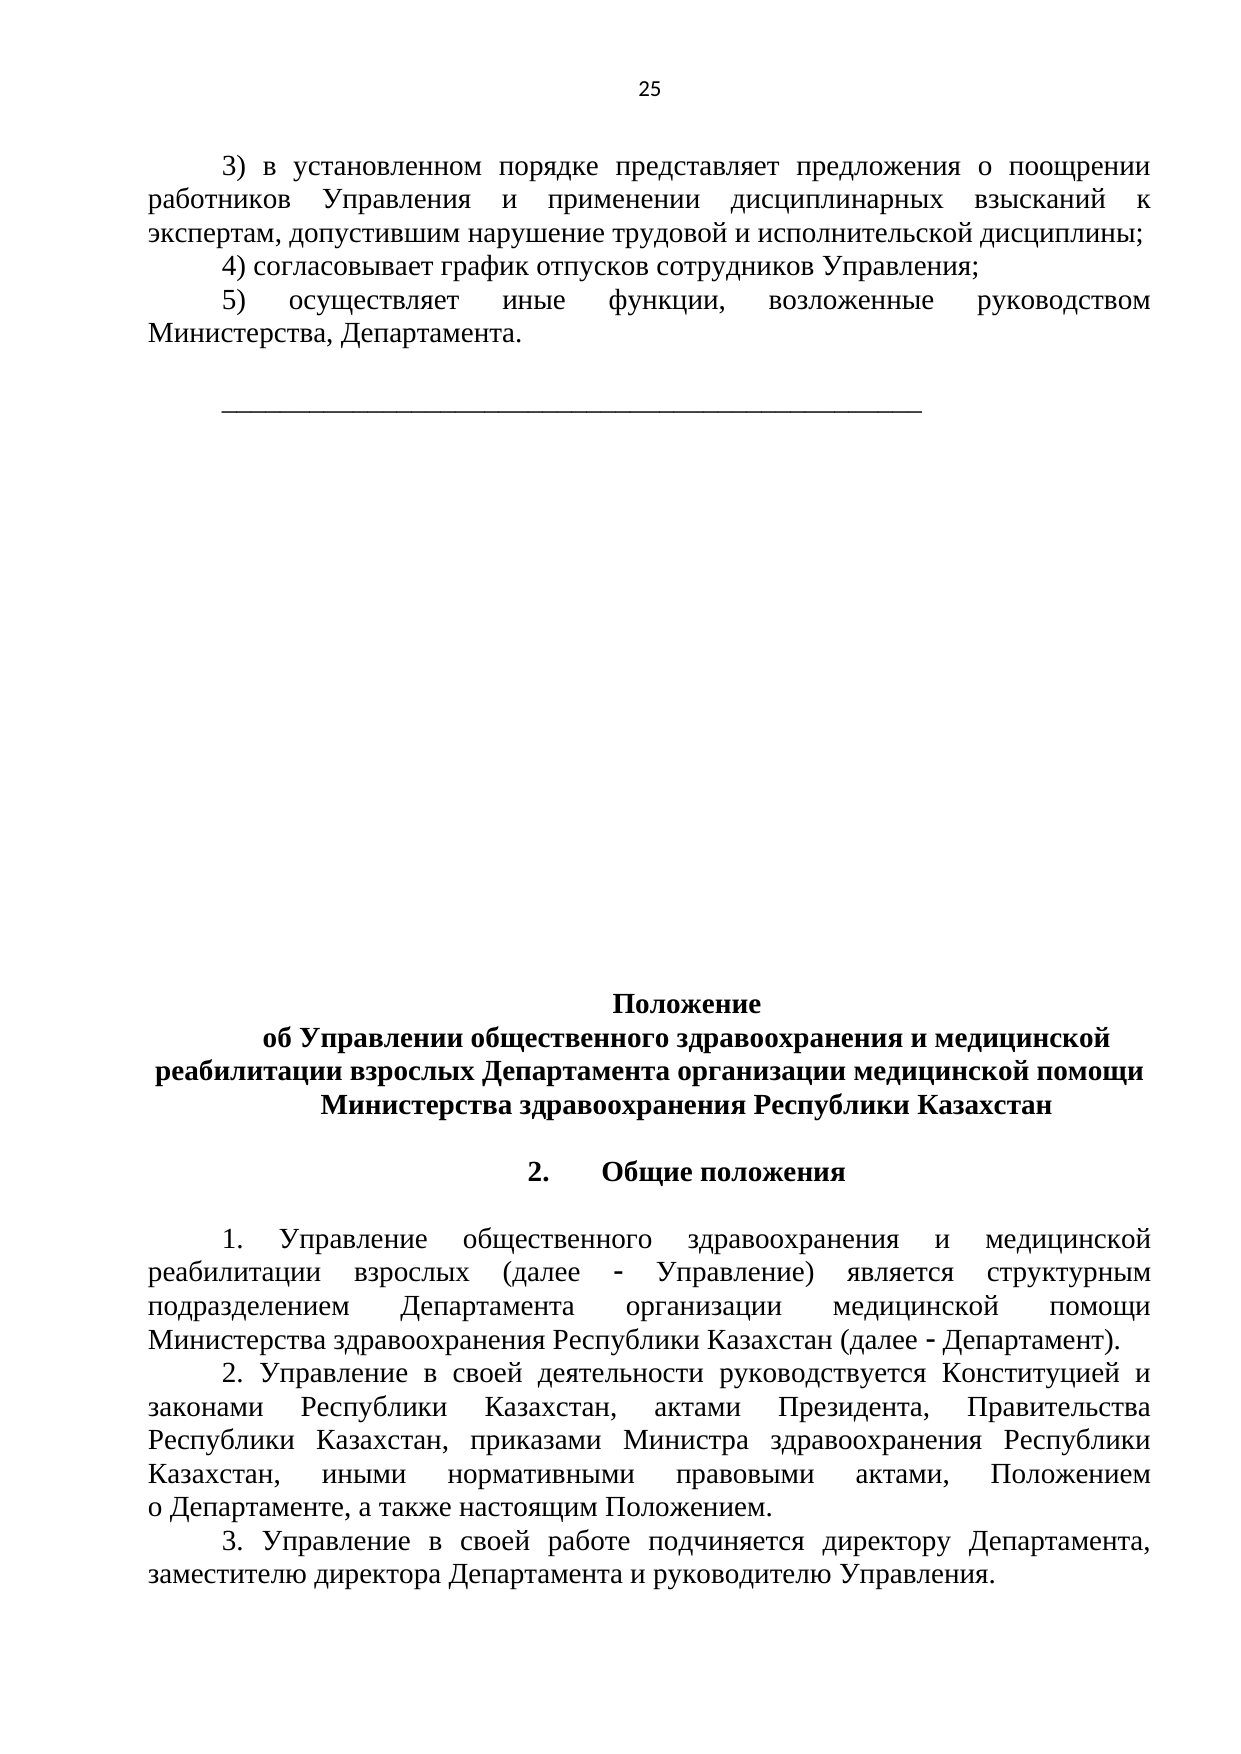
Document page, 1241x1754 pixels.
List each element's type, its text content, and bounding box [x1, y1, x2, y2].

text 3. Управление в своей работе подчиняется директору Департамента, заместителю директора Департамента и руководителю Управления. [148, 1523, 1152, 1590]
text 4) согласовывает график отпусков сотрудников Управления; [148, 248, 1152, 282]
text Положение [148, 986, 1152, 1020]
text ________________________________________________ [148, 382, 1152, 416]
text 3) в установленном порядке представляет предложения о поощрении работников Управления и применении дисциплинарных взысканий к экспертам, допустившим нарушение трудовой и исполнительской дисциплины; [148, 148, 1152, 248]
text 2. Управление в своей деятельности руководствуется Конституцией и законами Республики Казахстан, актами Президента, Правительства Республики Казахстан, приказами Министра здравоохранения Республики Казахстан, иными нормативными правовыми актами, Положением о Департаменте, а также настоящим Положением. [148, 1355, 1152, 1523]
list Общие положения [148, 1154, 1152, 1187]
text об Управлении общественного здравоохранения и медицинской реабилитации взрослых Департамента организации медицинской помощи [148, 1020, 1152, 1087]
text Министерства здравоохранения Республики Казахстан [148, 1087, 1152, 1120]
text 5) осуществляет иные функции, возложенные руководством Министерства, Департамента. [148, 282, 1152, 349]
text 1. Управление общественного здравоохранения и медицинской реабилитации взрослых (далее Управление) является структурным подразделением Департамента организации медицинской помощи Министерства здравоохранения Республики Казахстан (далее Департамент). [148, 1221, 1152, 1355]
